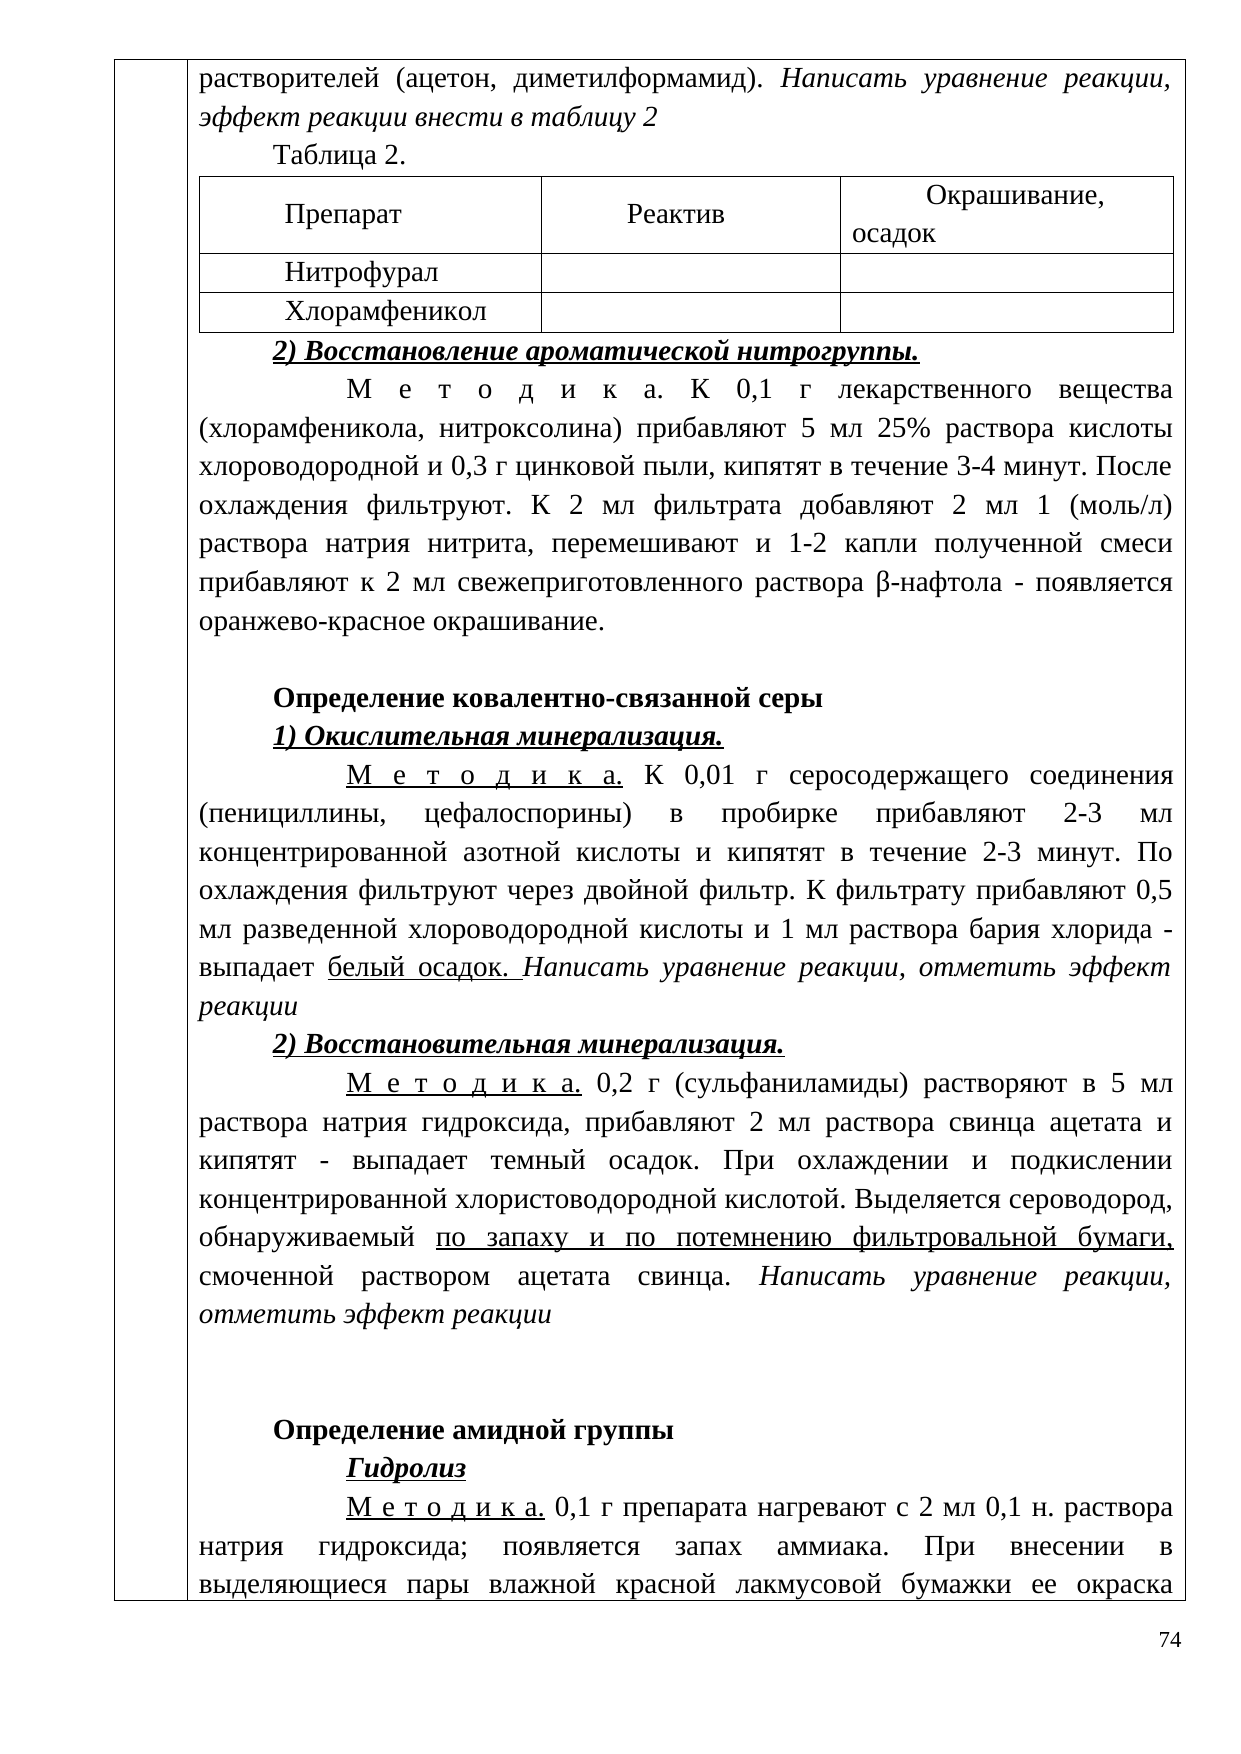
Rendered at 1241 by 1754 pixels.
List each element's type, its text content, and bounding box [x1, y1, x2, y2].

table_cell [188, 60, 1185, 1600]
table_cell 3 [115, 60, 187, 1600]
